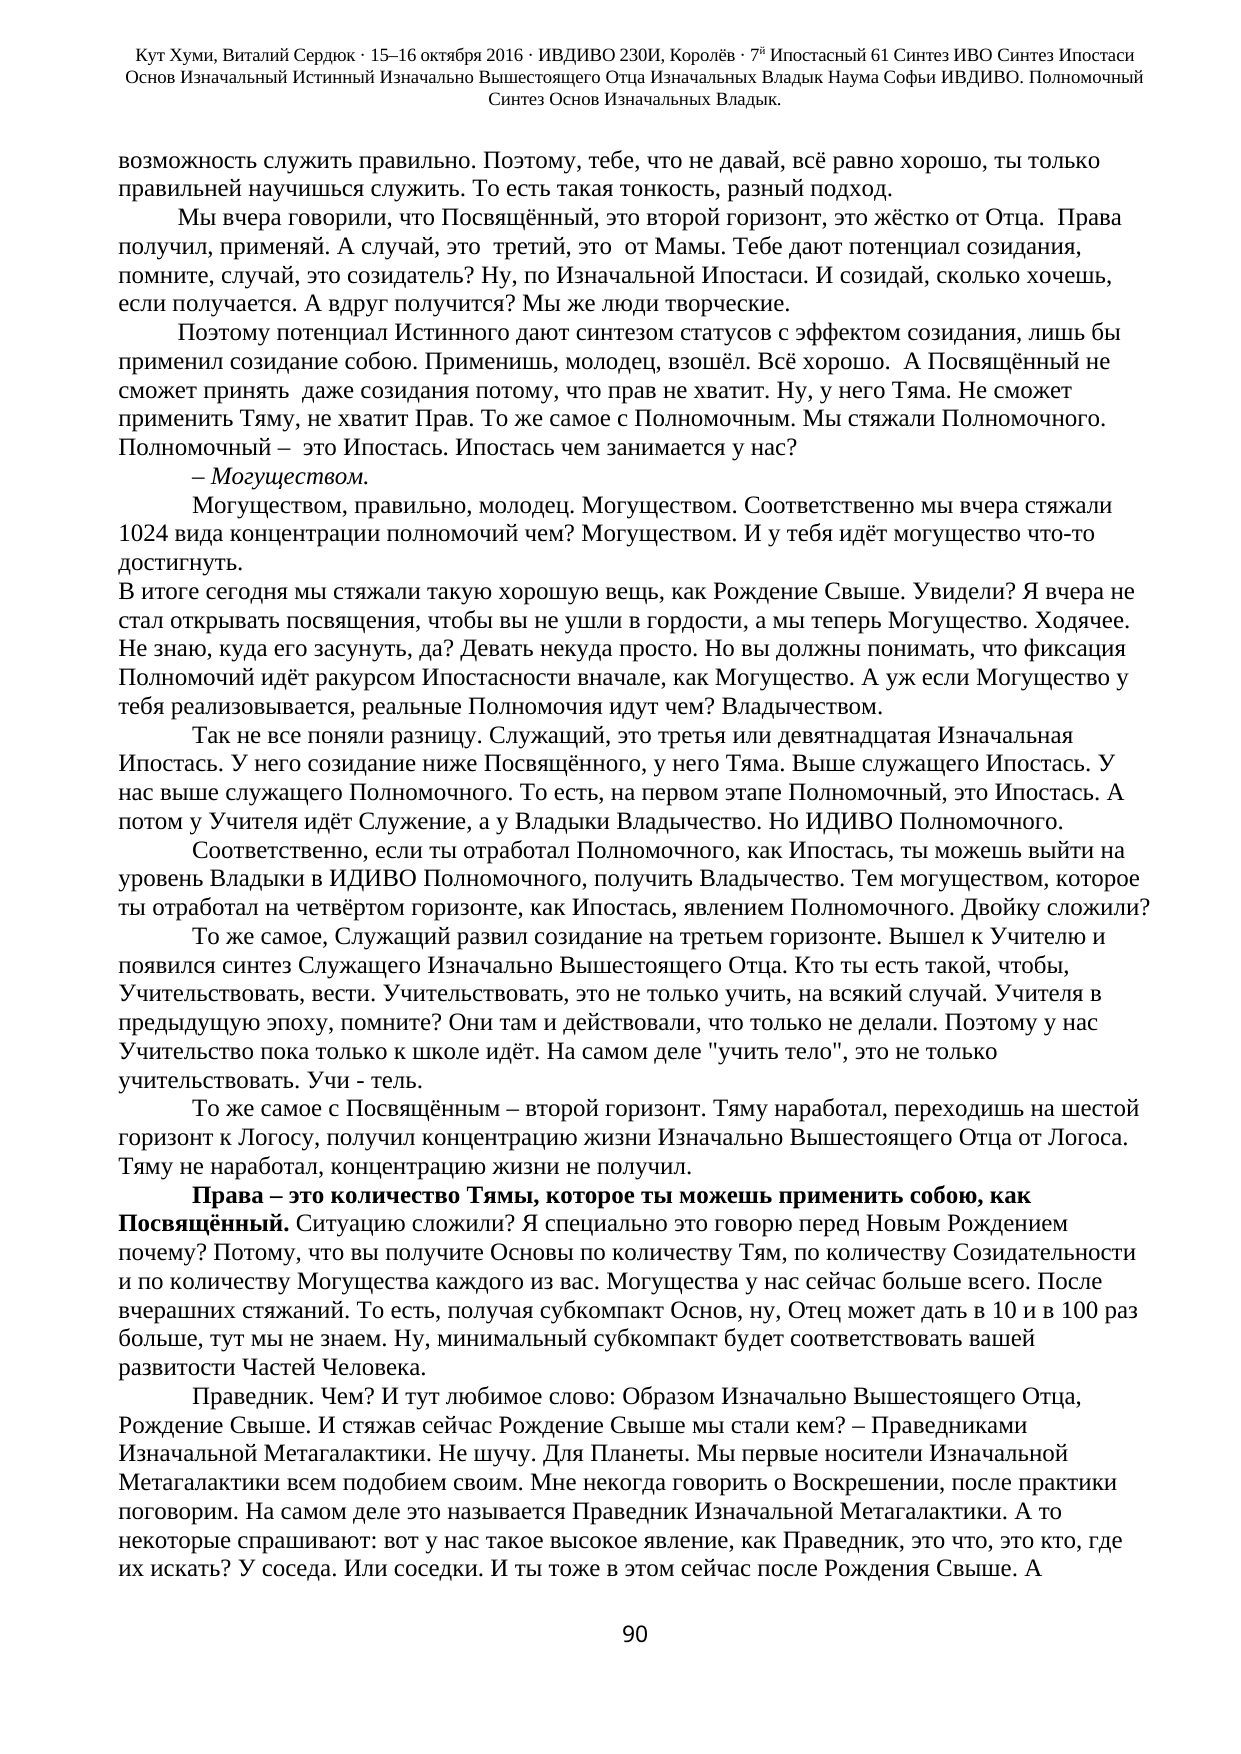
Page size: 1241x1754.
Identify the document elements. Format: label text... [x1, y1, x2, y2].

text В итоге сегодня мы стяжали такую хорошую вещь, как Рождение Свыше. Увидели? Я вчера не стал открывать посвящения, чтобы вы не ушли в гордости, а мы теперь Могущество. Ходячее. Не знаю, куда его засунуть, да? Девать некуда просто. Но вы должны понимать, что фиксация Полномочий идёт ракурсом Ипостасности вначале, как Могущество. А уж если Могущество у тебя реализовывается, реальные Полномочия идут чем? Владычеством. [118, 576, 1152, 720]
text Так не все поняли разницу. Служащий, это третья или девятнадцатая Изначальная Ипостась. У него созидание ниже Посвящённого, у него Тяма. Выше служащего Ипостась. У нас выше служащего Полномочного. То есть, на первом этапе Полномочный, это Ипостась. А потом у Учителя идёт Служение, а у Владыки Владычество. Но ИДИВО Полномочного. [118, 720, 1152, 835]
text Права – это количество Тямы, которое ты можешь применить собою, как Посвящённый. Ситуацию сложили? Я специально это говорю перед Новым Рождением почему? Потому, что вы получите Основы по количеству Тям, по количеству Созидательности и по количеству Могущества каждого из вас. Могущества у нас сейчас больше всего. После вчерашних стяжаний. То есть, получая субкомпакт Основ, ну, Отец может дать в 10 и в 100 раз больше, тут мы не знаем. Ну, минимальный субкомпакт будет соответствовать вашей развитости Частей Человека. [118, 1180, 1152, 1381]
text Мы вчера говорили, что Посвящённый, это второй горизонт, это жёстко от Отца. Права получил, применяй. А случай, это третий, это от Мамы. Тебе дают потенциал созидания, помните, случай, это созидатель? Ну, по Изначальной Ипостаси. И созидай, сколько хочешь, если получается. А вдруг получится? Мы же люди творческие. [118, 202, 1152, 317]
text То же самое с Посвящённым – второй горизонт. Тяму наработал, переходишь на шестой горизонт к Логосу, получил концентрацию жизни Изначально Вышестоящего Отца от Логоса. Тяму не наработал, концентрацию жизни не получил. [118, 1093, 1152, 1180]
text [118, 145, 1152, 202]
text Соответственно, если ты отработал Полномочного, как Ипостась, ты можешь выйти на уровень Владыки в ИДИВО Полномочного, получить Владычество. Тем могуществом, которое ты отработал на четвёртом горизонте, как Ипостась, явлением Полномочного. Двойку сложили? [118, 835, 1152, 921]
text – Могуществом. [118, 461, 1152, 490]
text Могуществом, правильно, молодец. Могуществом. Соответственно мы вчера стяжали 1024 вида концентрации полномочий чем? Могуществом. И у тебя идёт могущество что-то достигнуть. [118, 490, 1152, 576]
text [118, 1381, 1152, 1582]
text То же самое, Служащий развил созидание на третьем горизонте. Вышел к Учителю и появился синтез Служащего Изначально Вышестоящего Отца. Кто ты есть такой, чтобы, Учительствовать, вести. Учительствовать, это не только учить, на всякий случай. Учителя в предыдущую эпоху, помните? Они там и действовали, что только не делали. Поэтому у нас Учительство пока только к школе идёт. На самом деле "учить тело", это не только учительствовать. Учи - тель. [118, 921, 1152, 1093]
text Поэтому потенциал Истинного дают синтезом статусов с эффектом созидания, лишь бы применил созидание собою. Применишь, молодец, взошёл. Всё хорошо. А Посвящённый не сможет принять даже созидания потому, что прав не хватит. Ну, у него Тяма. Не сможет применить Тяму, не хватит Прав. То же самое с Полномочным. Мы стяжали Полномочного. Полномочный – это Ипостась. Ипостась чем занимается у нас? [118, 317, 1152, 461]
